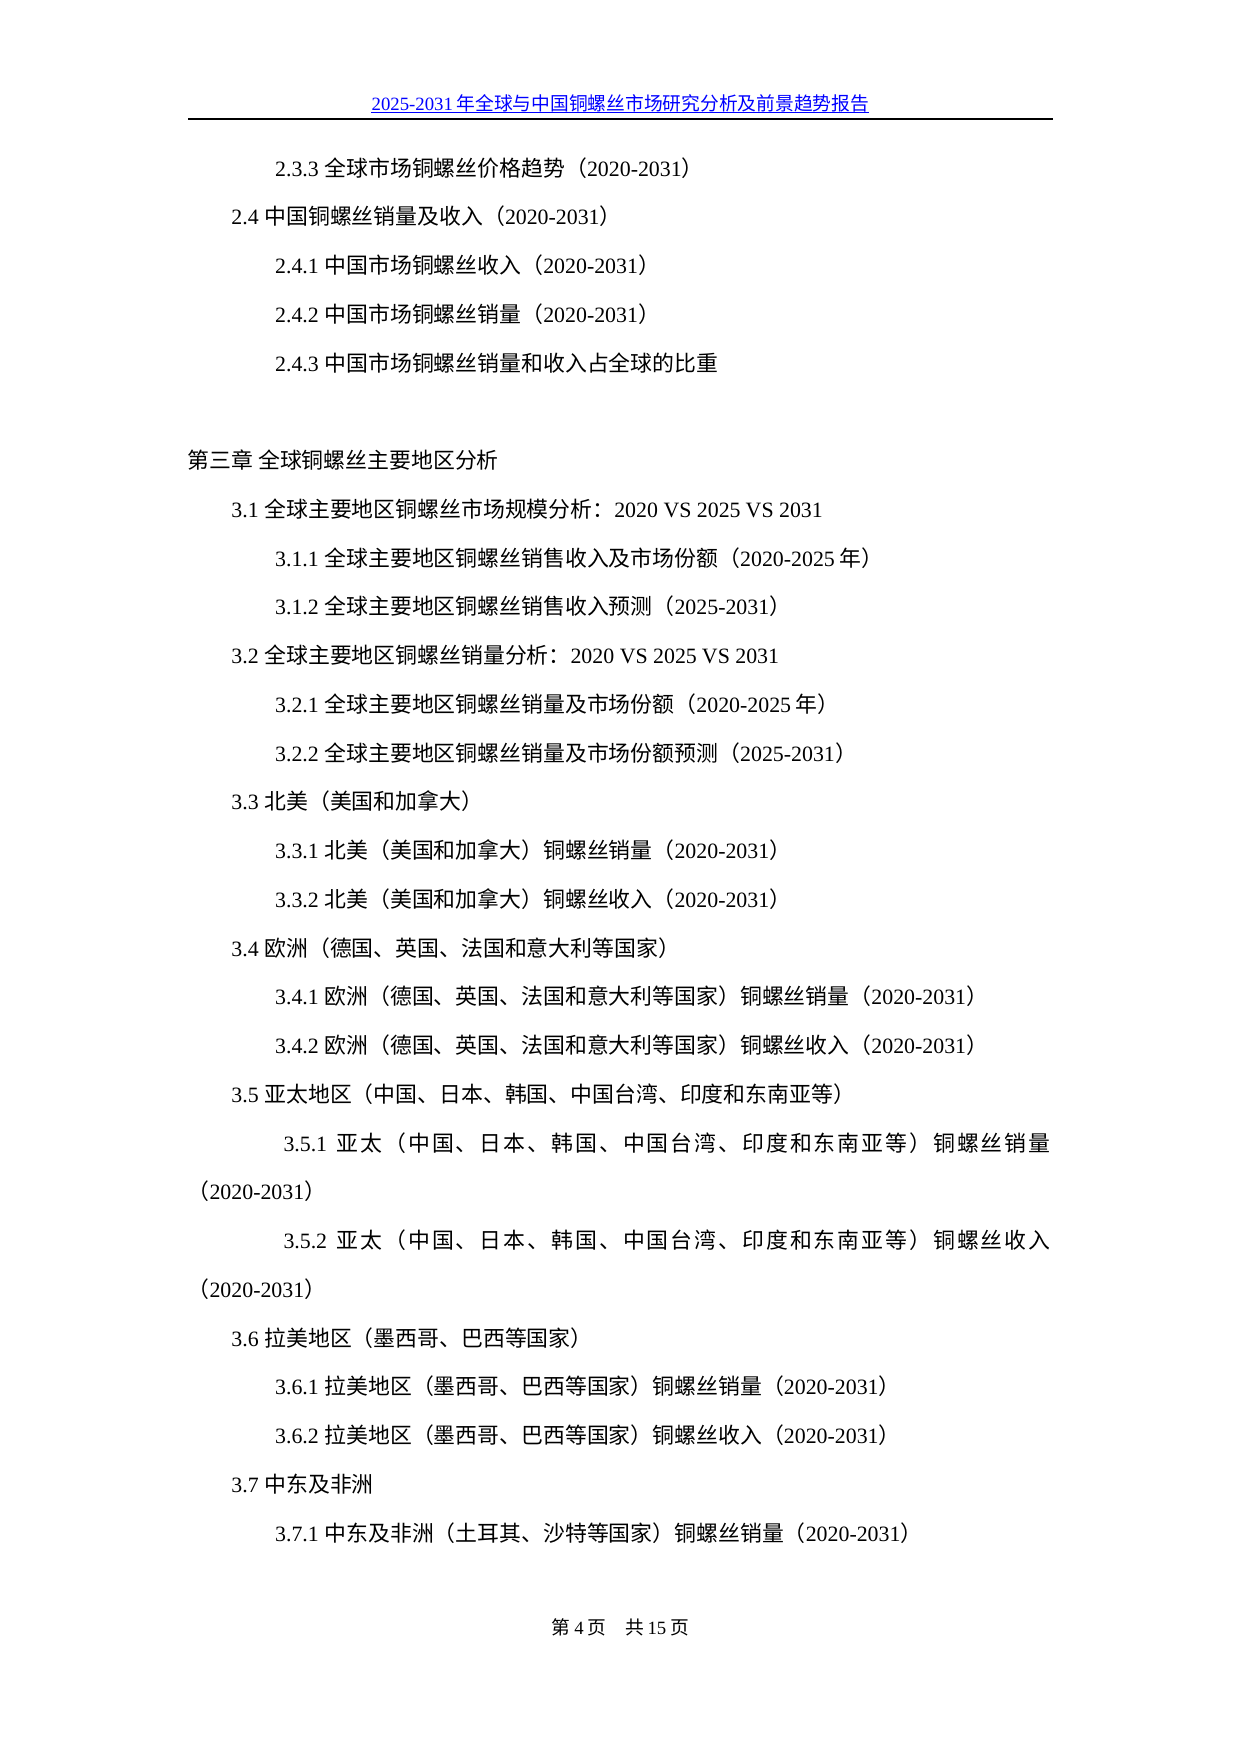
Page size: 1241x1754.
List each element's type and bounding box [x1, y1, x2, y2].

text [187, 150, 1053, 1548]
